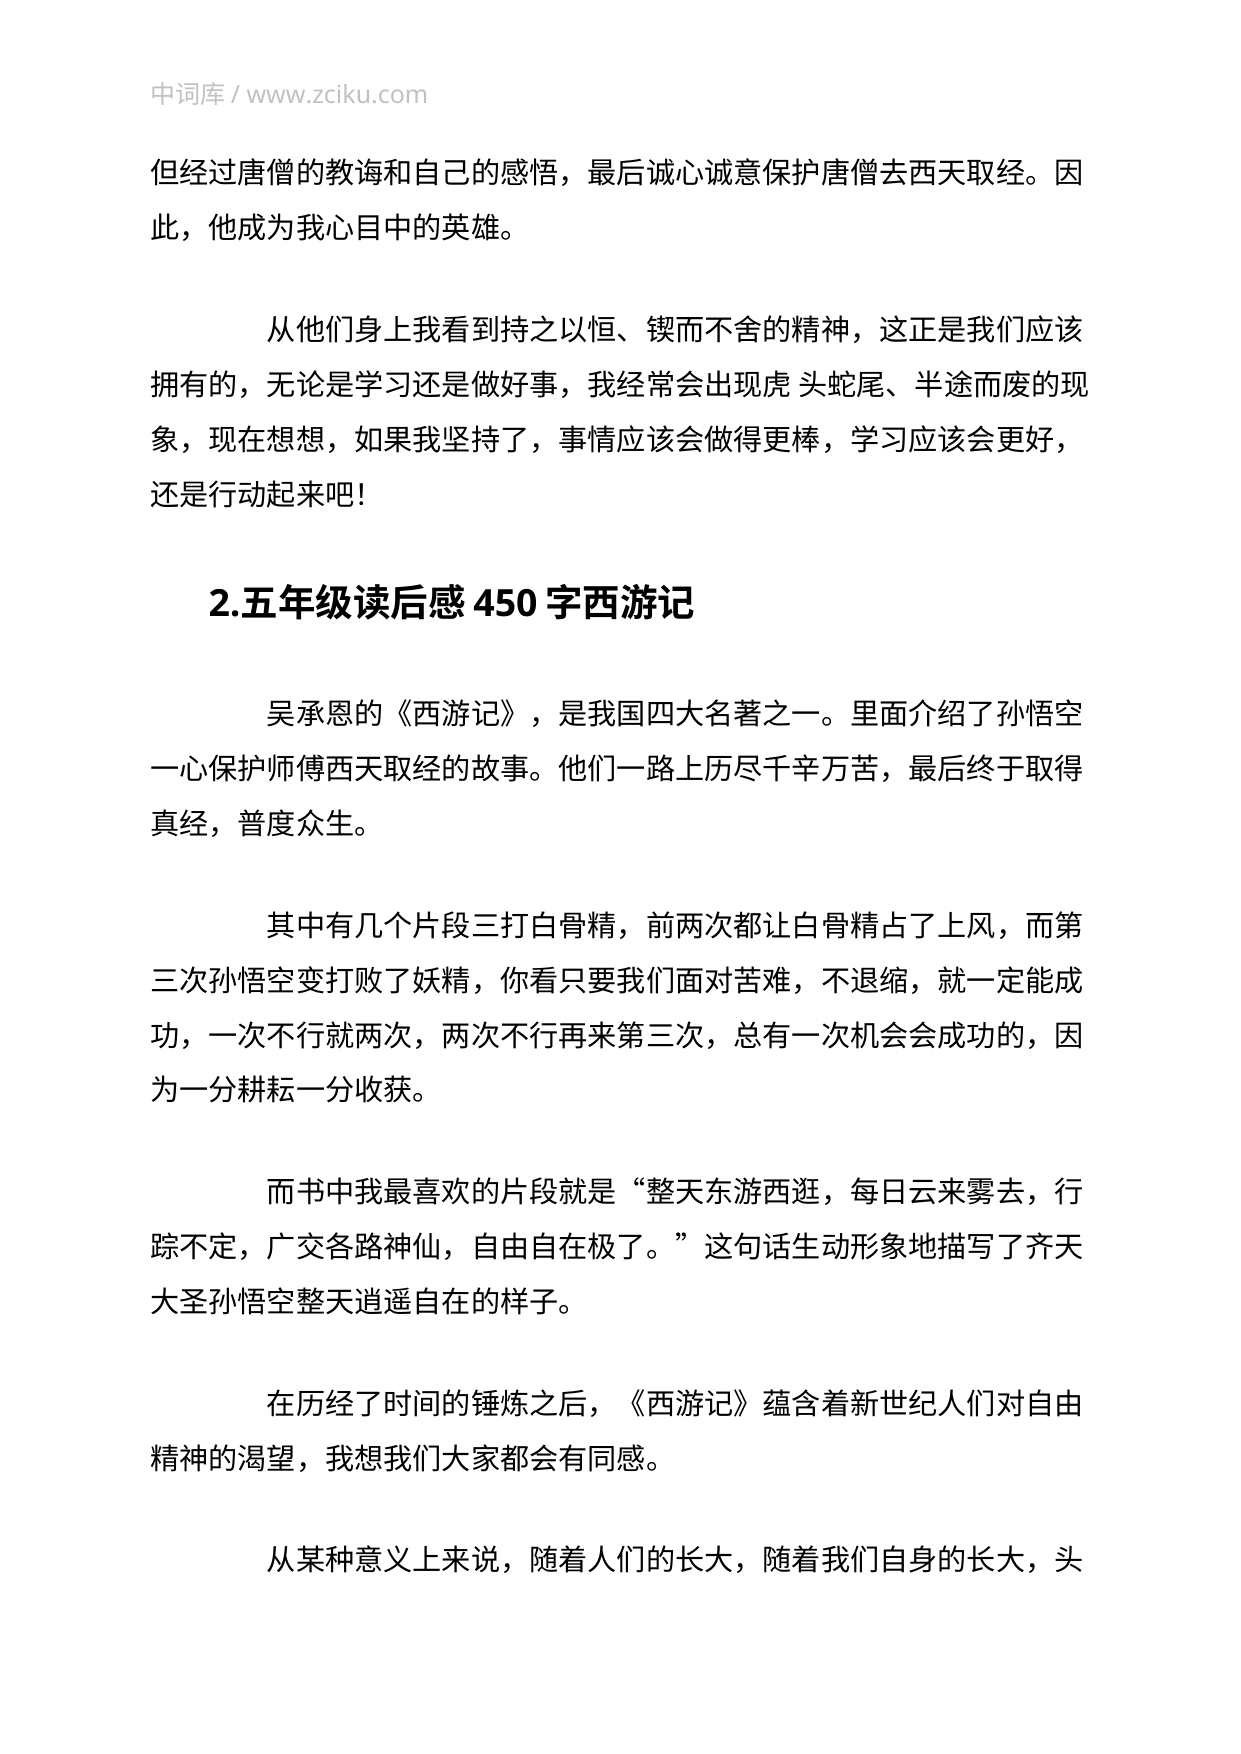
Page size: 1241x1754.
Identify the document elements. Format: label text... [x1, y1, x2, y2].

text 吴承恩的《西游记》，是我国四大名著之一。里面介绍了孙悟空一心保护师傅西天取经的故事。他们一路上历尽千辛万苦，最后终于取得真经，普度众生。 [150, 691, 1090, 843]
text 而书中我最喜欢的片段就是“整天东游西逛，每日云来雾去，行踪不定，广交各路神仙，自由自在极了。”这句话生动形象地描写了齐天大圣孙悟空整天逍遥自在的样子。 [150, 1169, 1090, 1321]
text 从他们身上我看到持之以恒、锲而不舍的精神，这正是我们应该拥有的，无论是学习还是做好事，我经常会出现虎 头蛇尾、半途而废的现象，现在想想，如果我坚持了，事情应该会做得更棒，学习应该会更好，还是行动起来吧！ [150, 307, 1090, 514]
text 其中有几个片段三打白骨精，前两次都让白骨精占了上风，而第三次孙悟空变打败了妖精，你看只要我们面对苦难，不退缩，就一定能成功，一次不行就两次，两次不行再来第三次，总有一次机会会成功的，因为一分耕耘一分收获。 [150, 902, 1090, 1109]
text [150, 1537, 1090, 1579]
text 在历经了时间的锤炼之后，《西游记》蕴含着新世纪人们对自由精神的渴望，我想我们大家都会有同感。 [150, 1380, 1090, 1477]
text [150, 150, 1090, 247]
text 2.五年级读后感450字西游记 [150, 573, 1090, 628]
